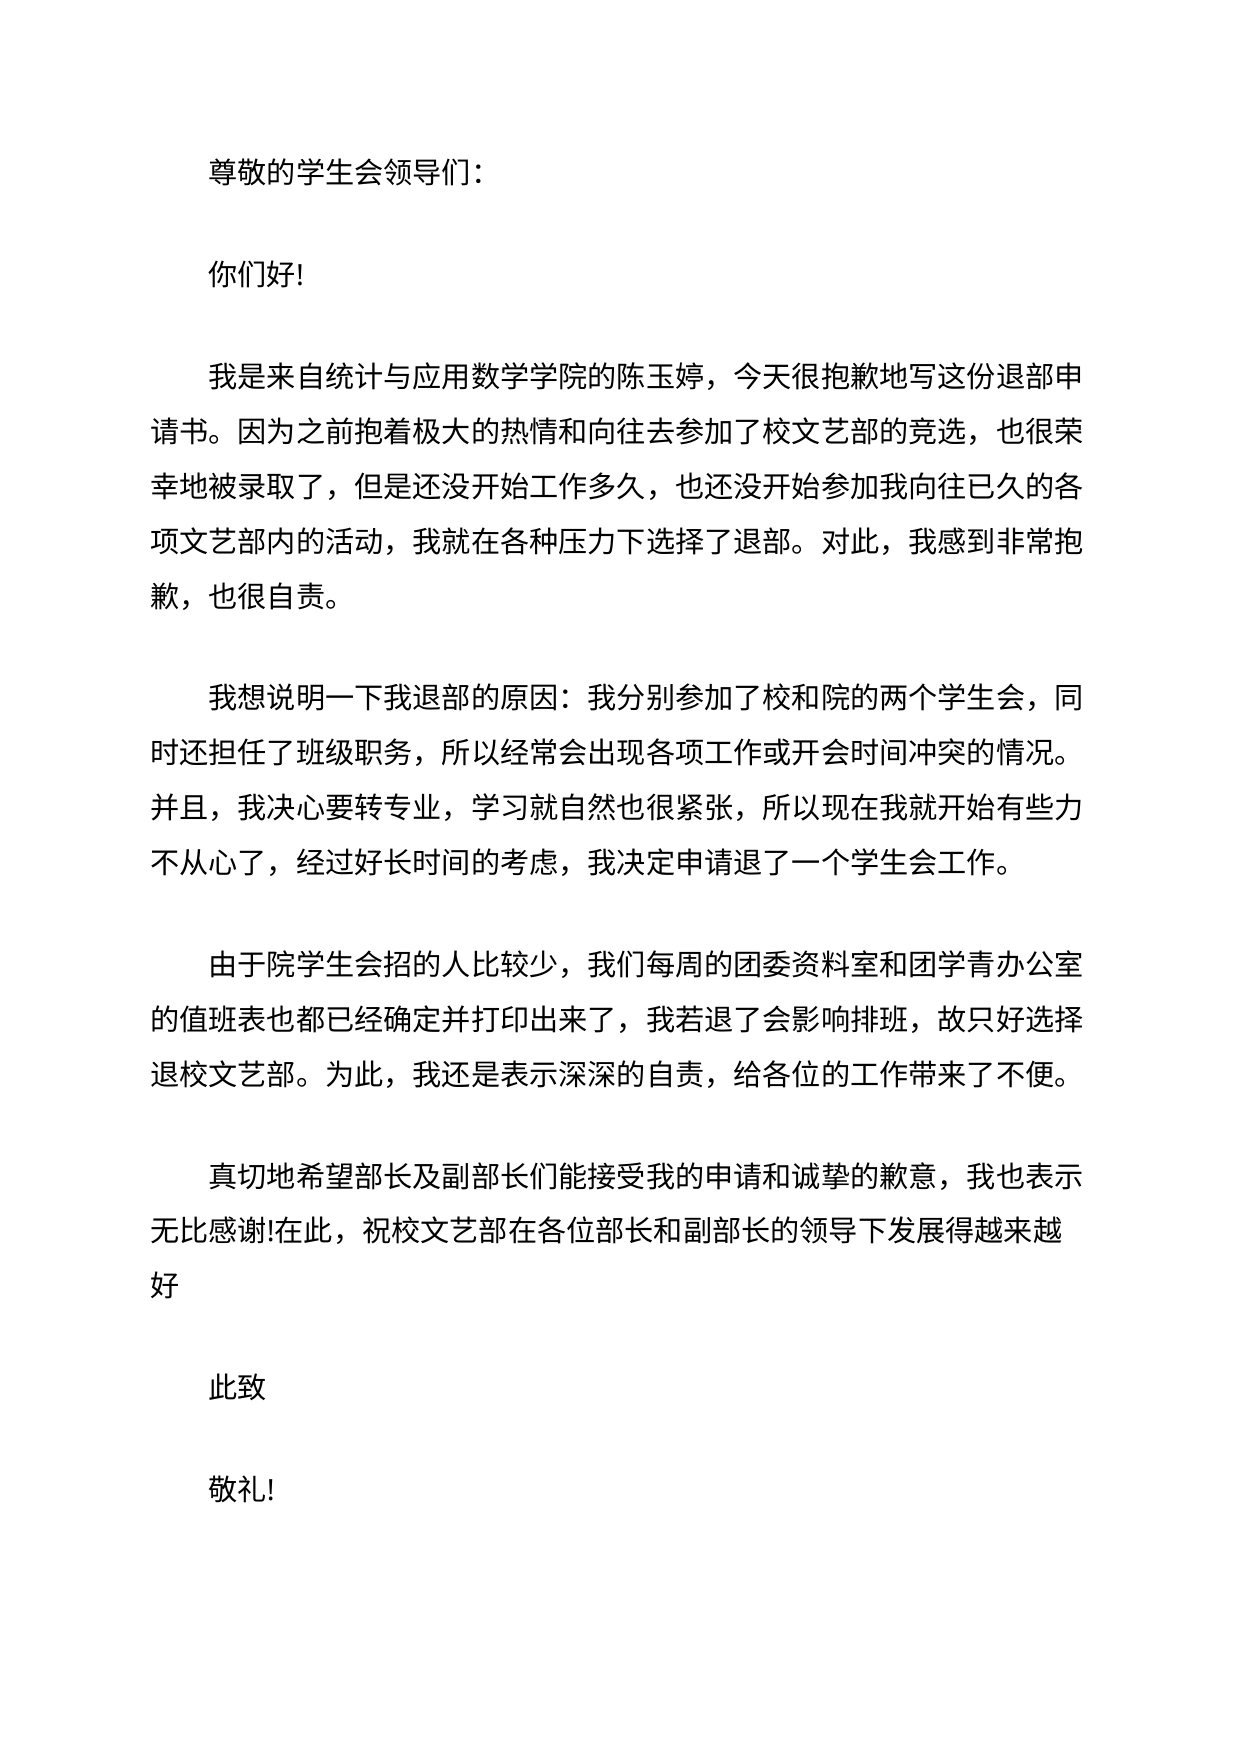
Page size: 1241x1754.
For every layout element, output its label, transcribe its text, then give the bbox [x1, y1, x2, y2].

text 尊敬的学生会领导们： [150, 150, 1090, 192]
text 我是来自统计与应用数学学院的陈玉婷，今天很抱歉地写这份退部申请书。因为之前抱着极大的热情和向往去参加了校文艺部的竞选，也很荣幸地被录取了，但是还没开始工作多久，也还没开始参加我向往已久的各项文艺部内的活动，我就在各种压力下选择了退部。对此，我感到非常抱歉，也很自责。 [150, 354, 1090, 616]
text 真切地希望部长及副部长们能接受我的申请和诚挚的歉意，我也表示无比感谢!在此，祝校文艺部在各位部长和副部长的领导下发展得越来越好 [150, 1153, 1090, 1305]
text 敬礼! [150, 1467, 1090, 1509]
text 由于院学生会招的人比较少，我们每周的团委资料室和团学青办公室的值班表也都已经确定并打印出来了，我若退了会影响排班，故只好选择退校文艺部。为此，我还是表示深深的自责，给各位的工作带来了不便。 [150, 942, 1090, 1094]
text 你们好! [150, 252, 1090, 294]
text 我想说明一下我退部的原因：我分别参加了校和院的两个学生会，同时还担任了班级职务，所以经常会出现各项工作或开会时间冲突的情况。并且，我决心要转专业，学习就自然也很紧张，所以现在我就开始有些力不从心了，经过好长时间的考虑，我决定申请退了一个学生会工作。 [150, 675, 1090, 882]
text 此致 [150, 1365, 1090, 1407]
